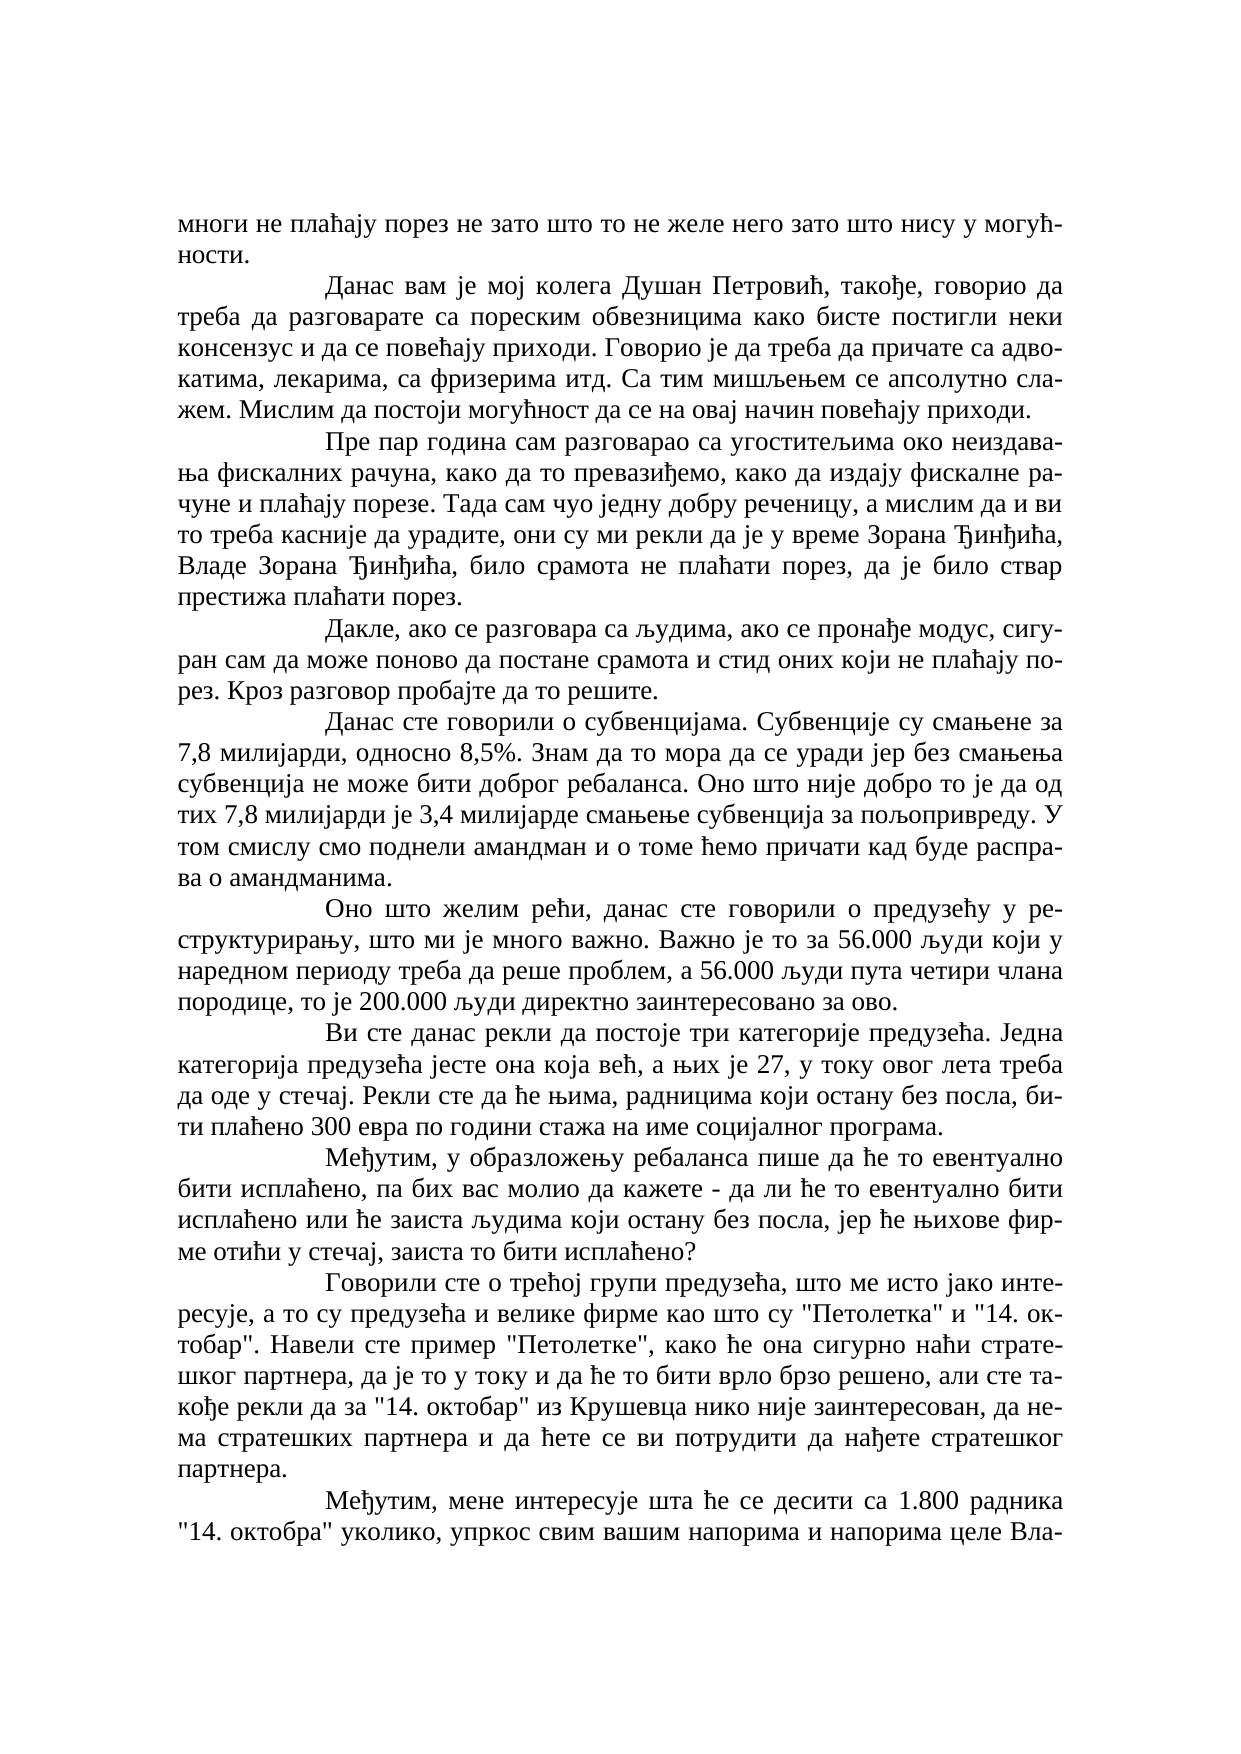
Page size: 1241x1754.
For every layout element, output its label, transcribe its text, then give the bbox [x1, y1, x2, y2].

text Данас вам је мој колега Душан Петровић, такође, говорио да треба да разговарате са пореским обвезницима како бисте постигли неки консензус и да се повећају приходи. Говорио је да треба да причате са адвокатима, лекарима, са фризерима итд. Са тим мишљењем се апсолутно слажем. Мислим да постоји могућност да се на овај начин повећају приходи. [177, 269, 1063, 425]
text Пре пар година сам разговарао са угоститељима око неиздавања фискалних рачуна, како да то превазиђемо, како да издају фискалне рачуне и плаћају порезе. Тада сам чуо једну добру реченицу, а мислим да и ви то треба касније да урадите, они су ми рекли да је у време Зорана Ђинђића, Владе Зорана Ђинђића, било срамота не плаћати порез, да је било ствар престижа плаћати порез. [177, 425, 1063, 612]
text Дакле, ако се разговара са људима, ако се пронађе модус, сигуран сам да може поново да постане срамота и стид оних који не плаћају порез. Кроз разговор пробајте да то решите. [177, 612, 1063, 705]
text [177, 207, 1063, 269]
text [177, 1484, 1063, 1546]
text Међутим, у образложењу ребаланса пише да ће то евентуално бити исплаћено, па бих вас молио да кажете - да ли ће то евентуално бити исплаћено или ће заиста људима који остану без посла, јер ће њихове фирме отићи у стечај, заиста то бити исплаћено? [177, 1141, 1063, 1266]
text Говорили сте о трећој групи предузећа, што ме исто јако интересује, а то су предузећа и велике фирме као што су "Петолетка" и "14. октобар". Навели сте пример "Петолетке", како ће она сигурно наћи стратешког партнера, да је то у току и да ће то бити врло брзо решено, али сте такође рекли да за "14. октобар" из Крушевца нико није заинтересован, да нема стратешких партнера и да ћете се ви потрудити да нађете стратешког партнера. [177, 1266, 1063, 1484]
text Оно што желим рећи, данас сте говорили о предузећу у реструктурирању, што ми је много важно. Важно је то за 56.000 људи који у наредном периоду треба да реше проблем, а 56.000 људи пута четири члана породице, то је 200.000 људи директно заинтересовано за ово. [177, 892, 1063, 1017]
text Данас сте говорили о субвенцијама. Субвенције су смањене за 7,8 милијарди, односно 8,5%. Знам да то мора да се уради јер без смањења субвенција не може бити доброг ребаланса. Оно што није добро то је да од тих 7,8 милијарди је 3,4 милијарде смањење субвенција за пољопривреду. У том смислу смо поднели амандман и о томе ћемо причати кад буде расправа о амандманима. [177, 705, 1063, 892]
text Ви сте данас рекли да постоје три категорије предузећа. Једна категорија предузећа јесте она која већ, а њих је 27, у току овог лета треба да оде у стечај. Рекли сте да ће њима, радницима који остану без посла, бити плаћено 300 евра по години стажа на име социјалног програма. [177, 1017, 1063, 1141]
